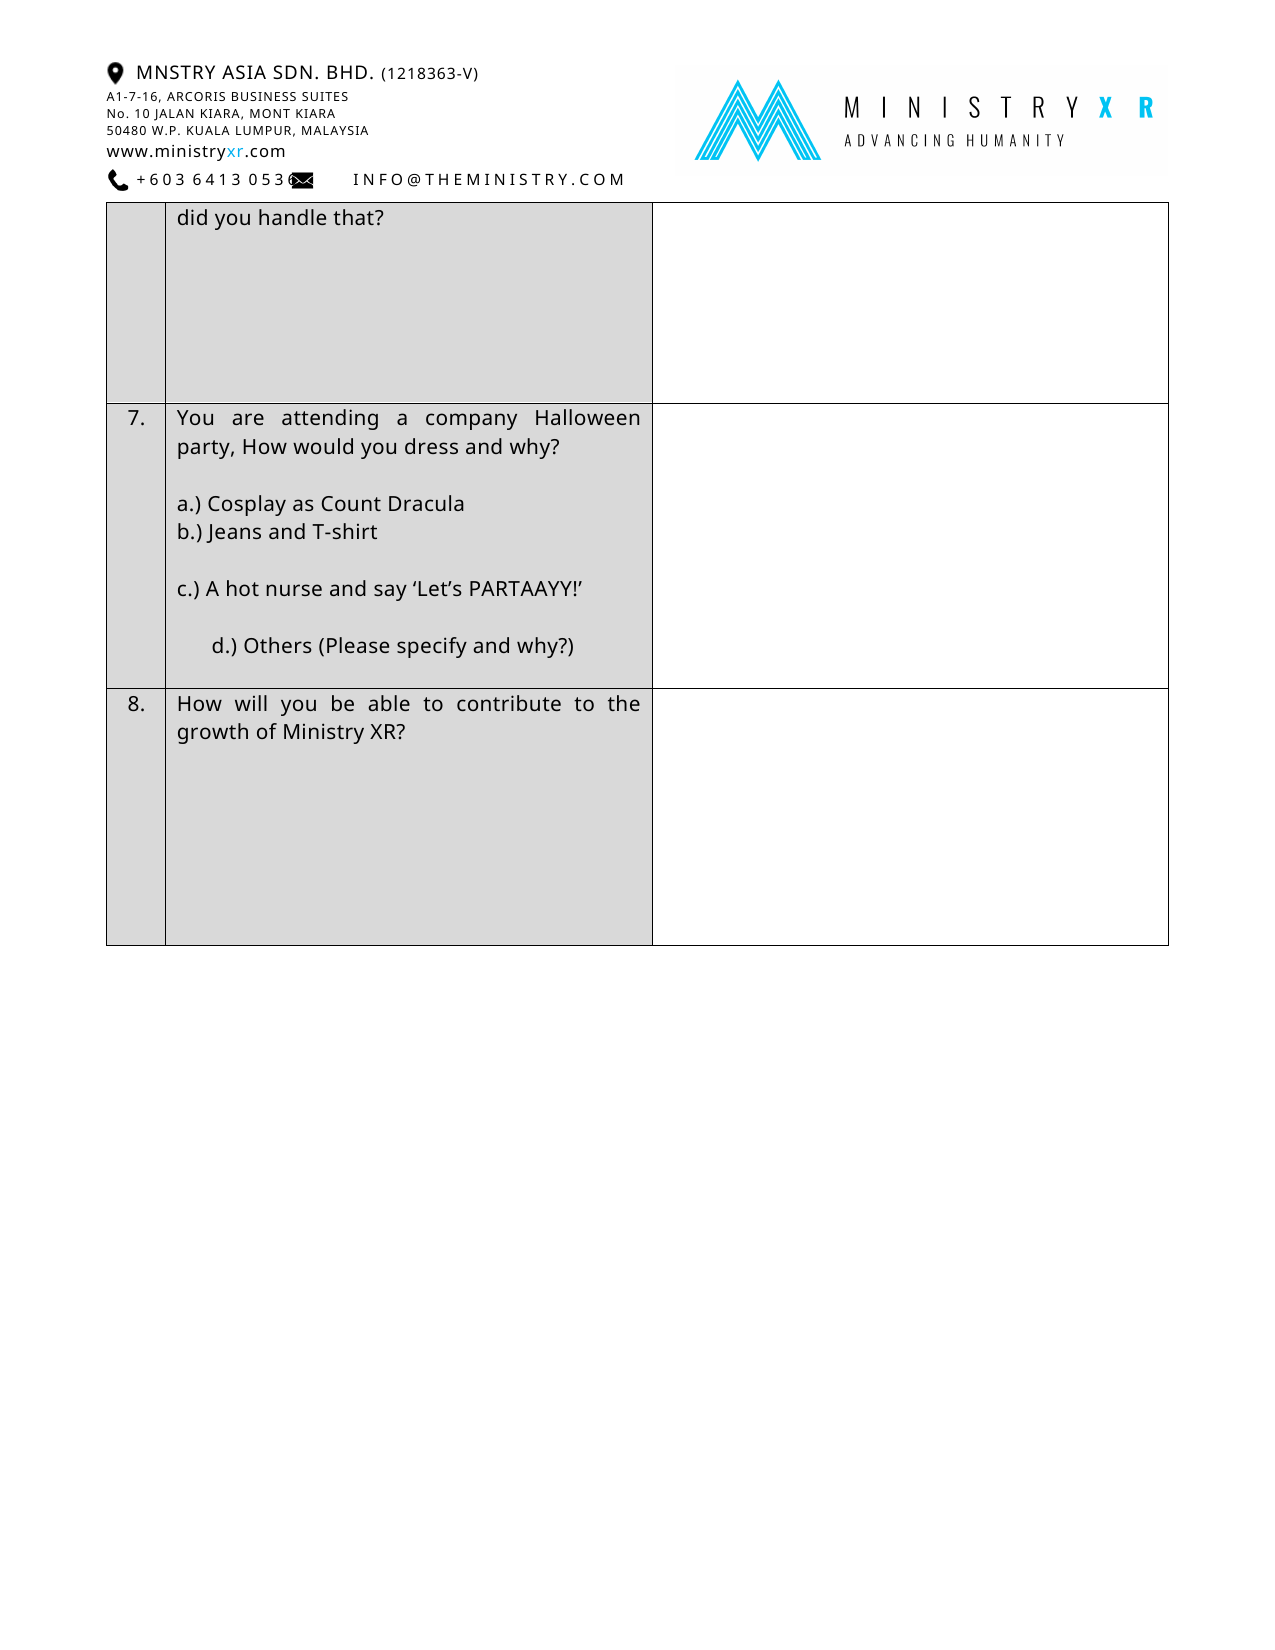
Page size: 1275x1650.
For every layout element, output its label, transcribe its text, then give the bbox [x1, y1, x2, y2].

table_cell [653, 404, 1168, 688]
table_cell 8. [107, 689, 165, 945]
picture [107, 169, 129, 191]
table_cell [653, 689, 1168, 945]
table_cell You are attending a company Halloween party, How would you dress and why? a.) Cosplay as Count Dracula b.) Jeans and T-shirt c.) A hot nurse and say ‘Let’s PARTAAYY!’ d.) Others (Please specify and why?) [166, 404, 652, 688]
picture [291, 169, 314, 191]
table_cell [653, 203, 1168, 402]
table_cell How will you be able to contribute to the growth of Ministry XR? [166, 689, 652, 945]
table_cell 6. [107, 203, 165, 402]
table_cell 7. [107, 404, 165, 688]
picture [674, 65, 1169, 176]
picture [102, 61, 128, 87]
table_cell Tell me about a time when it was necessary to admit that you had made a mistake. How did you handle that? [166, 203, 652, 402]
